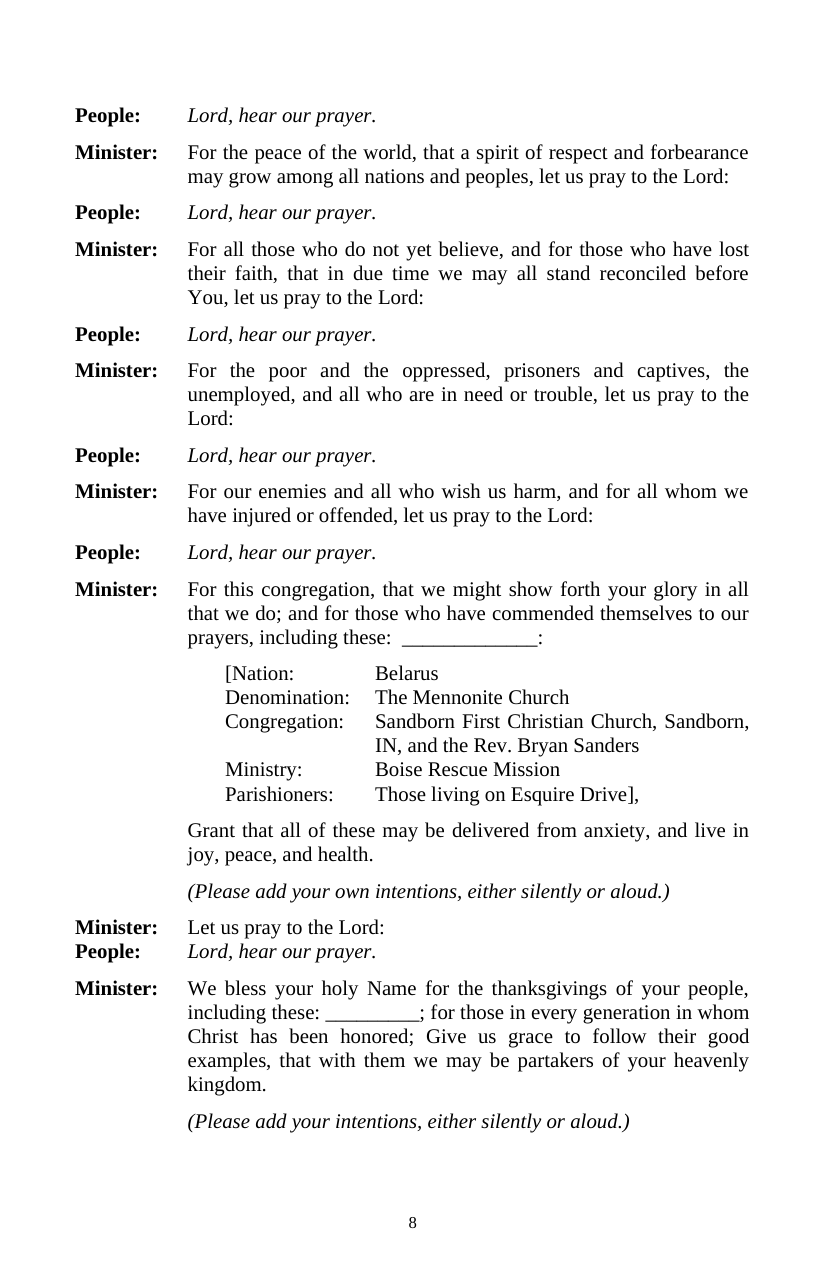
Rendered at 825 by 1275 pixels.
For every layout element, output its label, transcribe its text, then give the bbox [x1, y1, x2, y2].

text Parishioners: Those living on Esquire Drive], [75, 781, 750, 806]
text Ministry: Boise Rescue Mission [75, 757, 750, 781]
text (Please add your intentions, either silently or aloud.) [75, 1109, 750, 1133]
text Minister: For the peace of the world, that a spirit of respect and forbearance may grow among all nations and peoples, let us pray to the Lord: [75, 139, 750, 188]
text People: Lord, hear our prayer. [75, 939, 750, 963]
text People: Lord, hear our prayer. [75, 321, 750, 346]
text [Nation: Belarus [75, 661, 750, 685]
text Denomination: The Mennonite Church [75, 685, 750, 709]
text Minister: Let us pray to the Lord: [75, 915, 750, 939]
text Minister: We bless your holy Name for the thanksgivings of your people, including these: _________; for those in every generation in whom Christ has been honored; Give us grace to follow their good examples, that with them we may be partakers of your heavenly kingdom. [75, 976, 750, 1096]
text People: Lord, hear our prayer. [75, 103, 750, 127]
text Minister: For all those who do not yet believe, and for those who have lost their faith, that in due time we may all stand reconciled before You, let us pray to the Lord: [75, 237, 750, 309]
text Minister: For this congregation, that we might show forth your glory in all that we do; and for those who have commended themselves to our prayers, including these: _____________: [75, 576, 750, 649]
text Minister: For the poor and the oppressed, prisoners and captives, the unemployed, and all who are in need or trouble, let us pray to the Lord: [75, 358, 750, 430]
text People: Lord, hear our prayer. [75, 200, 750, 224]
text People: Lord, hear our prayer. [75, 540, 750, 564]
text Congregation: Sandborn First Christian Church, Sandborn, IN, and the Rev. Bryan Sanders [75, 709, 750, 757]
text Grant that all of these may be delivered from anxiety, and live in joy, peace, and health. [75, 818, 750, 866]
text Minister: For our enemies and all who wish us harm, and for all whom we have injured or offended, let us pray to the Lord: [75, 479, 750, 527]
text (Please add your own intentions, either silently or aloud.) [75, 879, 750, 903]
text People: Lord, hear our prayer. [75, 443, 750, 467]
